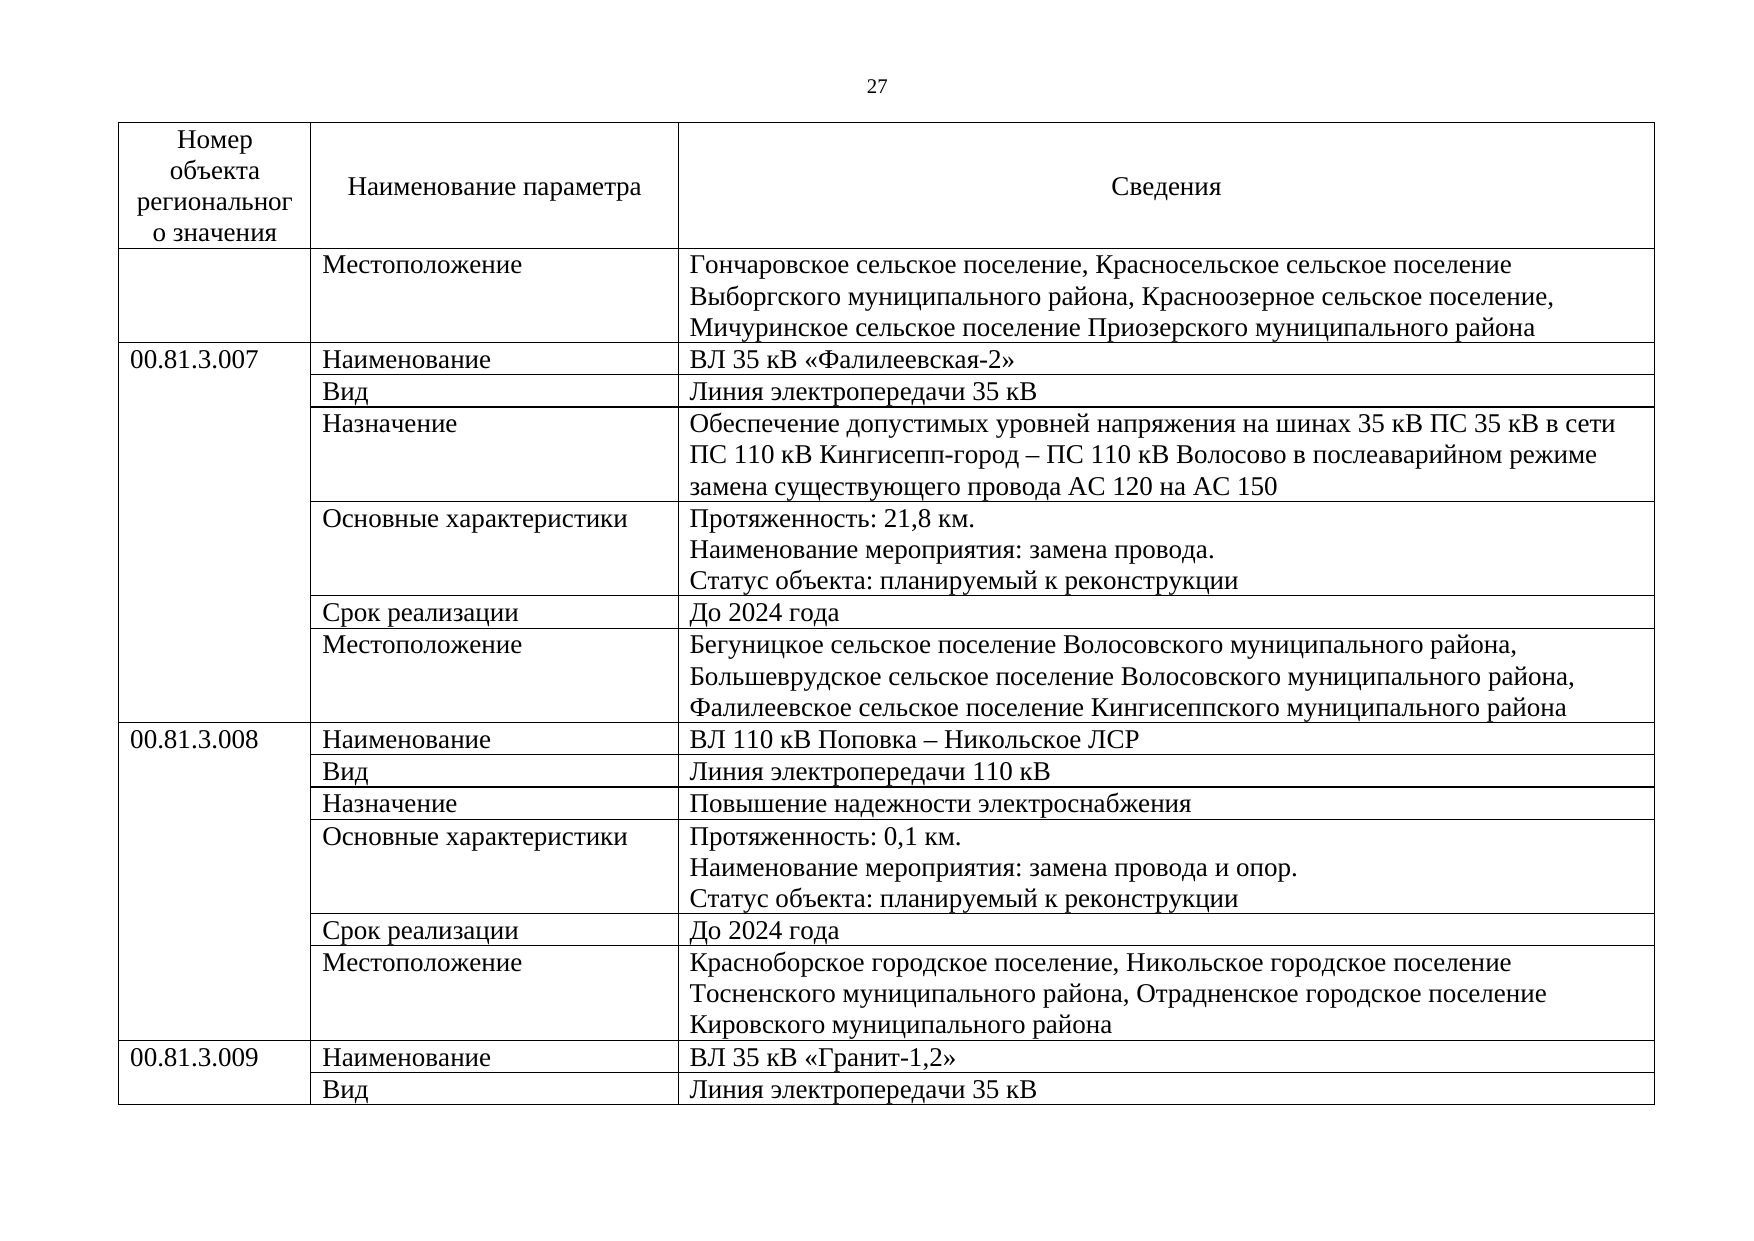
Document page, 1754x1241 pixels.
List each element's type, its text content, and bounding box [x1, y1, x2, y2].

table_cell 00.81.3.007 [119, 343, 310, 722]
table_cell Линия электропередачи 110 кВ [679, 755, 1654, 786]
table_cell Обеспечение допустимых уровней напряжения на шинах 35 кВ ПС 35 кВ в сети ПС 110 кВ Кингисепп-город – ПС 110 кВ Волосово в послеаварийном режиме замена существующего провода АС 120 на АС 150 [679, 408, 1654, 501]
table_cell До 2024 года [679, 914, 1654, 945]
table_cell Наименование [311, 343, 678, 374]
table_header Наименование параметра [311, 123, 678, 248]
table_cell Наименование [311, 723, 678, 754]
table_cell Основные характеристики [311, 820, 678, 913]
table_header Номер объекта регионального значения [119, 123, 310, 248]
table_cell Линия электропередачи 35 кВ [679, 375, 1654, 406]
table_cell Назначение [311, 788, 678, 819]
table_cell Назначение [311, 408, 678, 501]
table_cell Линия электропередачи 35 кВ [679, 1073, 1654, 1104]
table_cell Гончаровское сельское поселение, Красносельское сельское поселение Выборгского муниципального района, Красноозерное сельское поселение, Мичуринское сельское поселение Приозерского муниципального района [679, 249, 1654, 342]
table_cell До 2024 года [679, 596, 1654, 628]
table_cell Протяженность: 21,8 км. Наименование мероприятия: замена провода. Статус объекта: планируемый к реконструкции [679, 502, 1654, 595]
table_cell Вид [311, 1073, 678, 1104]
table_cell Местоположение [311, 249, 678, 342]
table_cell Бегуницкое сельское поселение Волосовского муниципального района, Большеврудское сельское поселение Волосовского муниципального района, Фалилеевское сельское поселение Кингисеппского муниципального района [679, 629, 1654, 722]
table_cell Основные характеристики [311, 502, 678, 595]
table_cell ВЛ 35 кВ «Гранит-1,2» [679, 1041, 1654, 1072]
table_cell Красноборское городское поселение, Никольское городское поселение Тосненского муниципального района, Отрадненское городское поселение Кировского муниципального района [679, 946, 1654, 1040]
table_cell Вид [311, 375, 678, 406]
table_cell Наименование [311, 1041, 678, 1072]
table_cell 00.81.3.008 [119, 723, 310, 1040]
table_cell Протяженность: 0,1 км. Наименование мероприятия: замена провода и опор. Статус объекта: планируемый к реконструкции [679, 820, 1654, 913]
table_cell Местоположение [311, 629, 678, 722]
table_cell Срок реализации [311, 914, 678, 945]
table_cell Вид [311, 755, 678, 786]
table_header Сведения [679, 123, 1654, 248]
table_cell ВЛ 35 кВ «Фалилеевская-2» [679, 343, 1654, 374]
table_cell ВЛ 110 кВ Поповка – Никольское ЛСР [679, 723, 1654, 754]
table_cell 00.81.3.009 [119, 1041, 310, 1104]
table_cell Местоположение [311, 946, 678, 1040]
table_cell Срок реализации [311, 596, 678, 628]
table_cell Повышение надежности электроснабжения [679, 788, 1654, 819]
